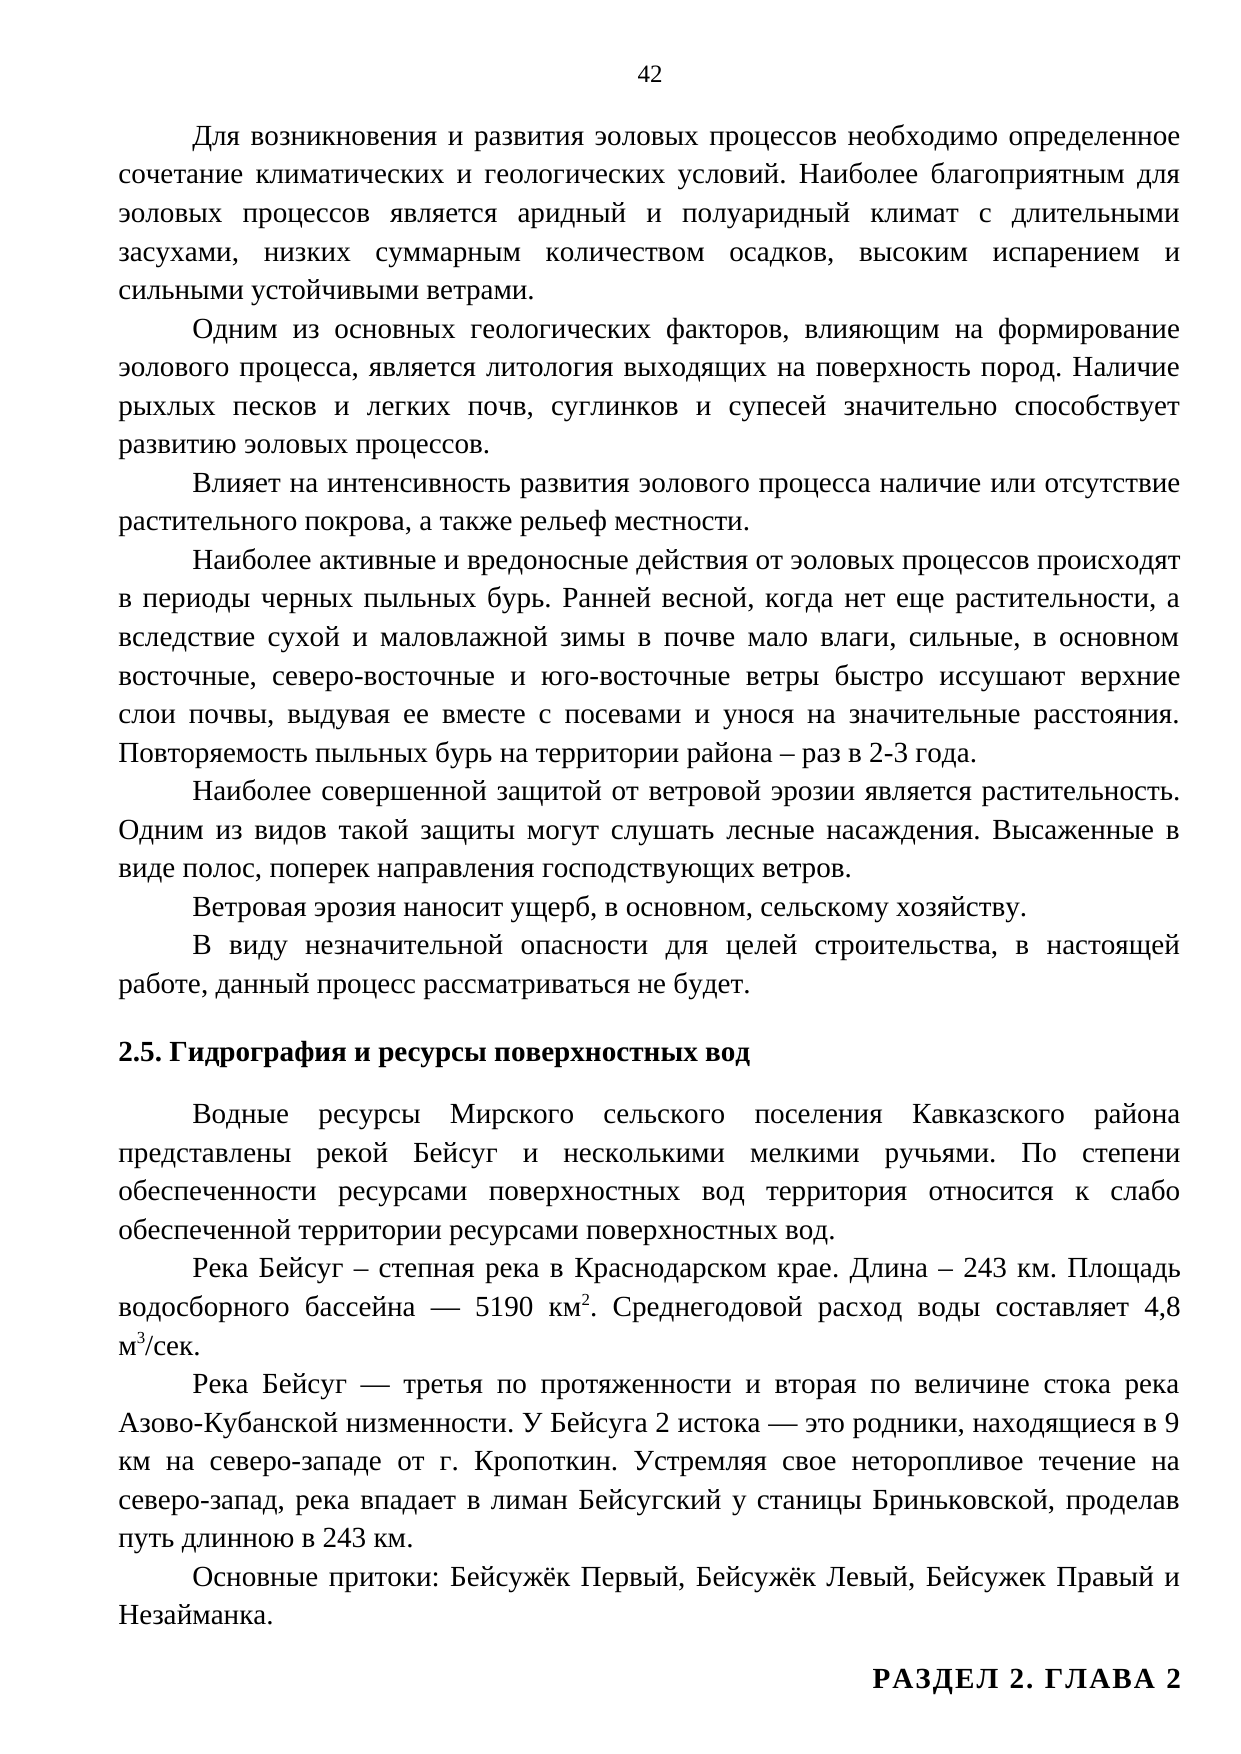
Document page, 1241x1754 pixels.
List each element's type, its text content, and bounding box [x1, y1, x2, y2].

text Река Бейсуг – степная река в Краснодарском крае. Длина – 243 км. Площадь водосборного бассейна — 5190 км2. Среднегодовой расход воды составляет 4,8 м3/сек. [118, 1251, 1181, 1361]
text 2.5. Гидрография и ресурсы поверхностных вод [118, 1034, 1181, 1067]
text Для возникновения и развития эоловых процессов необходимо определенное сочетание климатических и геологических условий. Наиболее благоприятным для эоловых процессов является аридный и полуаридный климат с длительными засухами, низких суммарным количеством осадков, высоким испарением и сильными устойчивыми ветрами. [118, 118, 1181, 306]
text Ветровая эрозия наносит ущерб, в основном, сельскому хозяйству. [118, 889, 1181, 922]
text Одним из основных геологических факторов, влияющим на формирование эолового процесса, является литология выходящих на поверхность пород. Наличие рыхлых песков и легких почв, суглинков и супесей значительно способствует развитию эоловых процессов. [118, 311, 1181, 460]
text Водные ресурсы Мирского сельского поселения Кавказского района представлены рекой Бейсуг и несколькими мелкими ручьями. По степени обеспеченности ресурсами поверхностных вод территория относится к слабо обеспеченной территории ресурсами поверхностных вод. [118, 1096, 1181, 1246]
text Наиболее совершенной защитой от ветровой эрозии является растительность. Одним из видов такой защиты могут слушать лесные насаждения. Высаженные в виде полос, поперек направления господствующих ветров. [118, 773, 1181, 884]
text В виду незначительной опасности для целей строительства, в настоящей работе, данный процесс рассматриваться не будет. [118, 927, 1181, 999]
text Основные притоки: Бейсужёк Первый, Бейсужёк Левый, Бейсужек Правый и Незайманка. [118, 1559, 1181, 1631]
text Влияет на интенсивность развития эолового процесса наличие или отсутствие растительного покрова, а также рельеф местности. [118, 465, 1181, 537]
text Наиболее активные и вредоносные действия от эоловых процессов происходят в периоды черных пыльных бурь. Ранней весной, когда нет еще растительности, а вследствие сухой и маловлажной зимы в почве мало влаги, сильные, в основном восточные, северо-восточные и юго-восточные ветры быстро иссушают верхние слои почвы, выдувая ее вместе с посевами и унося на значительные расстояния. Повторяемость пыльных бурь на территории района – раз в 2-3 года. [118, 542, 1181, 768]
text Река Бейсуг — третья по протяженности и вторая по величине стока река Азово-Кубанской низменности. У Бейсуга 2 истока — это родники, находящиеся в 9 км на северо-западе от г. Кропоткин. Устремляя свое неторопливое течение на северо-запад, река впадает в лиман Бейсугский у станицы Бриньковской, проделав путь длинною в 243 км. [118, 1366, 1181, 1554]
